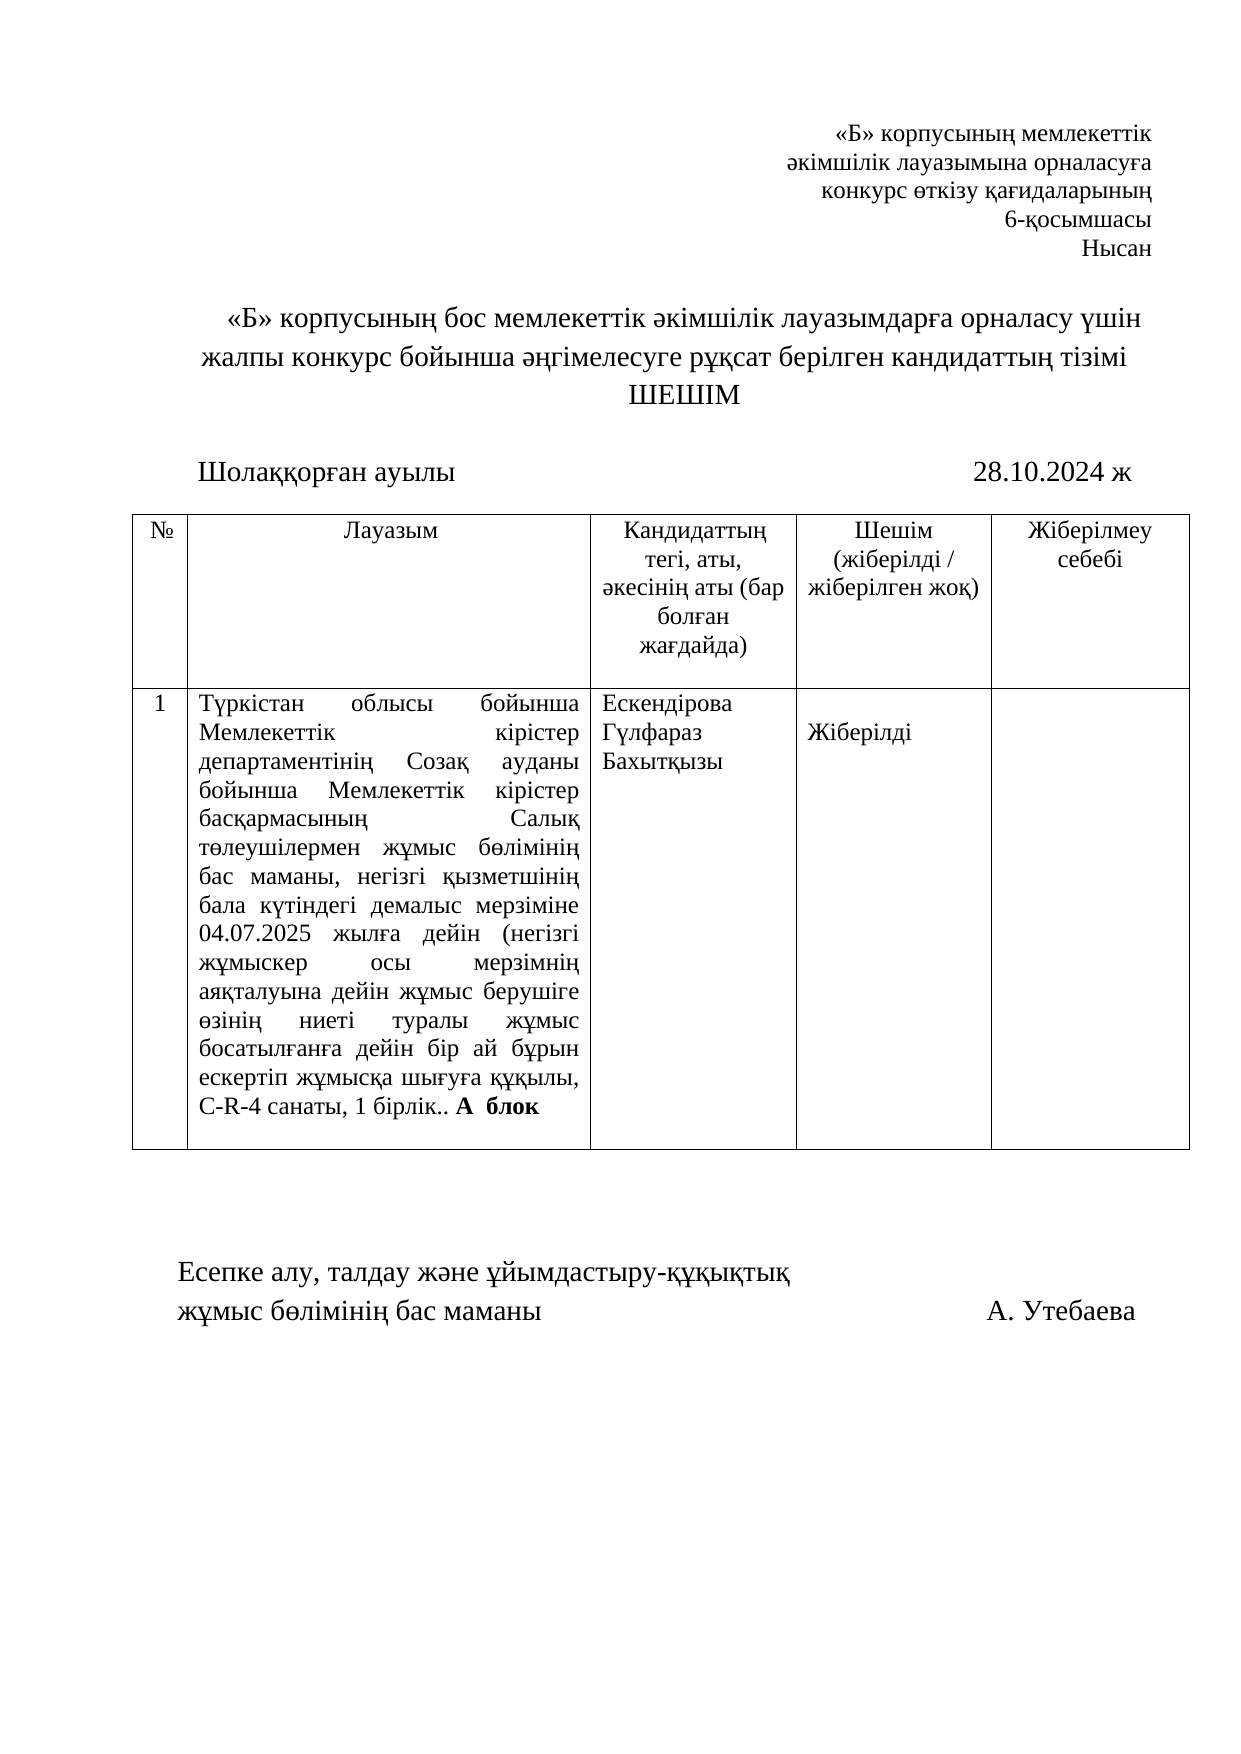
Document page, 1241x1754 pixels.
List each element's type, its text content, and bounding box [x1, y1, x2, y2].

table_cell 1 [133, 689, 187, 1148]
text жұмыс бөлімінің бас маманы А. Утебаева [177, 1293, 1152, 1326]
table_header Кандидаттың тегі, аты, әкесінің аты (бар болған жағдайда) [591, 515, 796, 687]
table_header № [133, 515, 187, 687]
text конкурс өткізу қағидаларының [177, 176, 1152, 204]
text ШЕШІМ [177, 377, 1152, 411]
text Шолаққорған ауылы 28.10.2024 ж [177, 454, 1152, 488]
table_cell Ескендірова Гүлфараз Бахытқызы [591, 689, 796, 1148]
text «Б» корпусының бос мемлекеттік әкімшілік лауазымдарға орналасу үшін жалпы конкурс бойынша әңгімелесуге рұқсат берілген кандидаттың тізімі [177, 300, 1152, 372]
text «Б» корпусының мемлекеттік [177, 118, 1152, 147]
table_cell [992, 689, 1189, 1148]
table_cell Жіберілді [797, 689, 991, 1148]
text әкімшілік лауазымына орналасуға [177, 147, 1152, 176]
text Есепке алу, талдау және ұйымдастыру-құқықтық [177, 1254, 1152, 1288]
table_header Жіберілмеу себебі [992, 515, 1189, 687]
table_header Лауазым [188, 515, 590, 687]
table_cell Түркістан облысы бойынша Мемлекеттік кірістер департаментінің Созақ ауданы бойынша Мемлекеттік кірістер басқармасының Салық төлеушілермен жұмыс бөлімінің бас маманы, негізгі қызметшінің бала күтіндегі демалыс мерзіміне 04.07.2025 жылға дейін (негізгі жұмыскер осы мерзімнің аяқталуына дейін жұмыс берушіге өзінің ниеті туралы жұмыс босатылғанға дейін бір ай бұрын ескертіп жұмысқа шығуға құқылы, С-R-4 санаты, 1 бірлік.. А блок [188, 689, 590, 1148]
text Нысан [177, 233, 1152, 262]
text 6-қосымшасы [177, 204, 1152, 233]
table_header Шешім (жіберілді / жіберілген жоқ) [797, 515, 991, 687]
